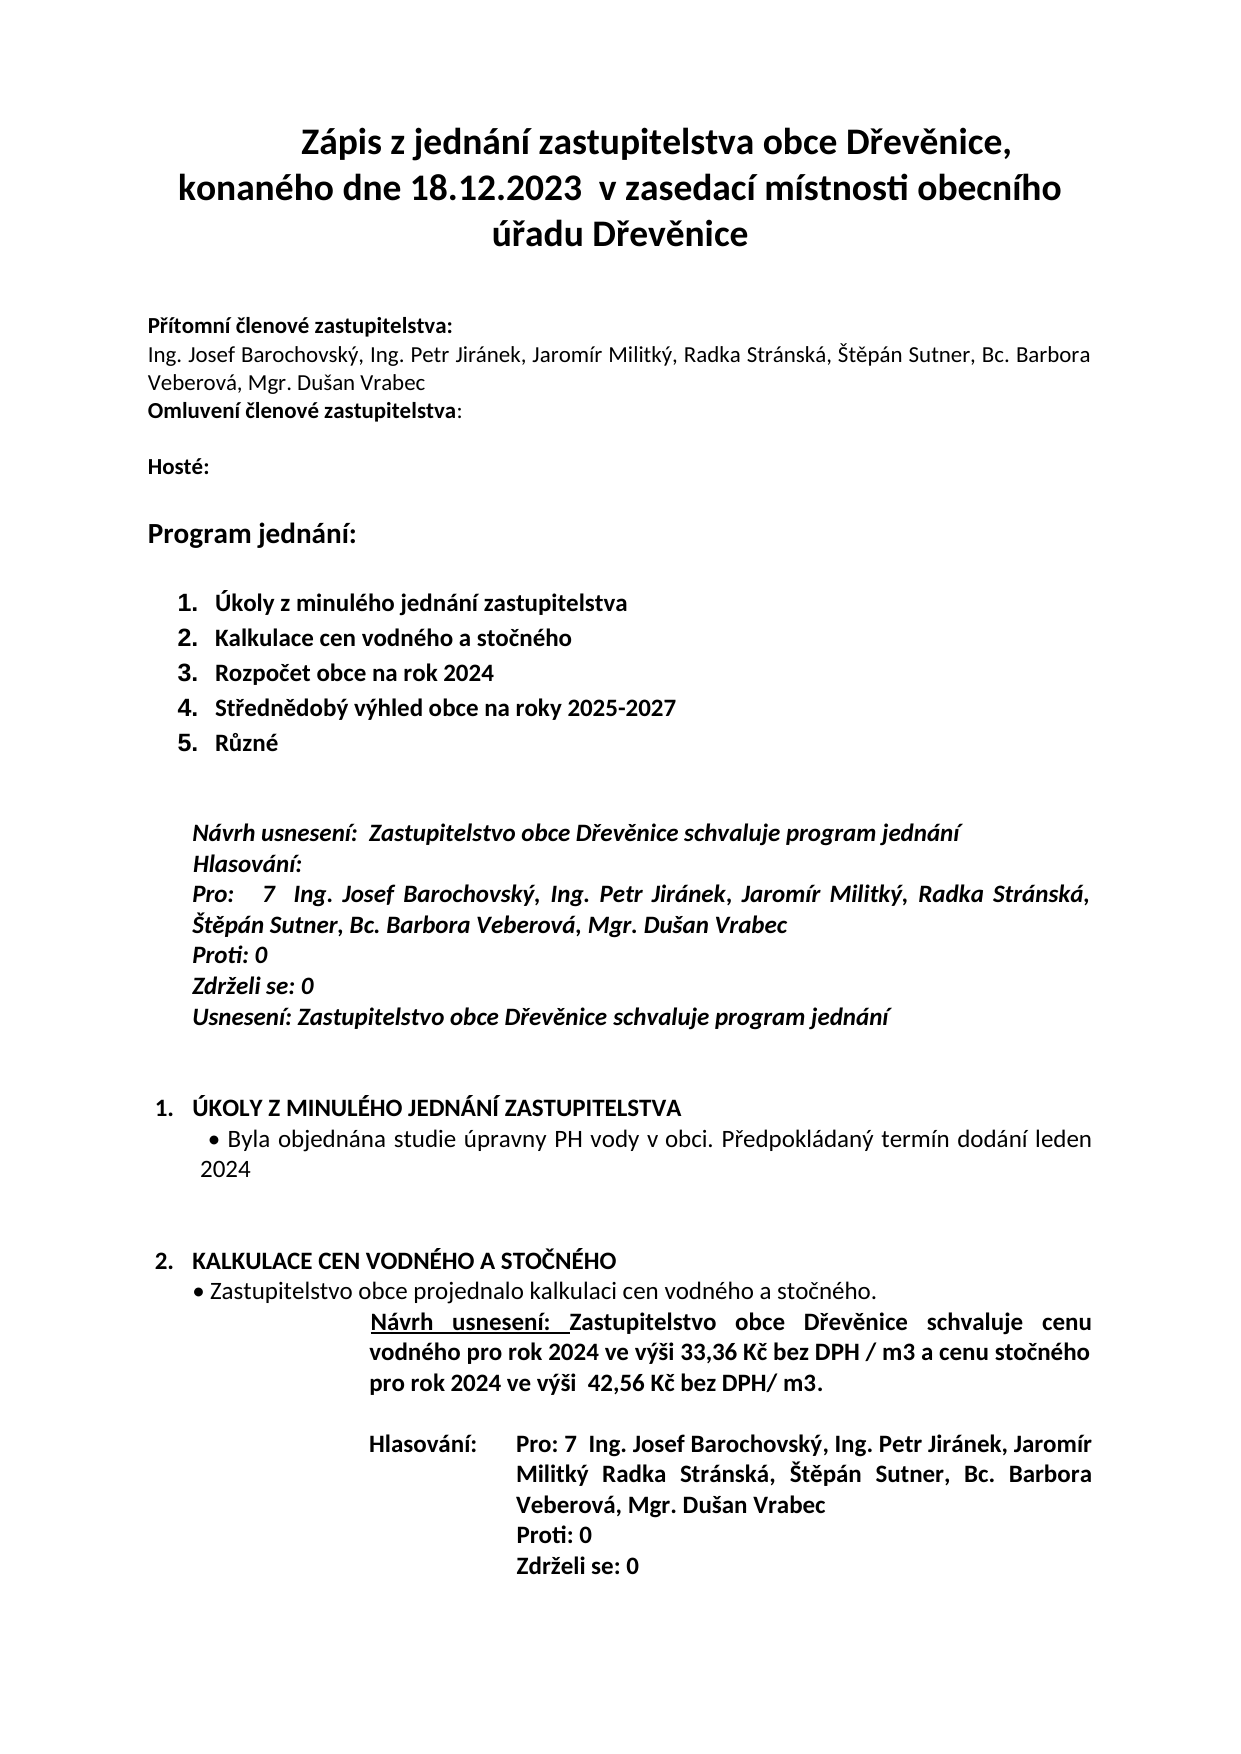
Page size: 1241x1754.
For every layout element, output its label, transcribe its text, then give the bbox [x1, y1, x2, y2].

text Přítomní členové zastupitelstva: [148, 312, 1092, 340]
text Hlasování: Pro: 7 Ing. Josef Barochovský, Ing. Petr Jiránek, Jaromír Militký Radka Stránská, Štěpán Sutner, Bc. Barbora Veberová, Mgr. Dušan Vrabec [369, 1428, 1092, 1519]
text Zdrželi se: 0 [192, 970, 1092, 1001]
list ÚKOLY Z MINULÉHO JEDNÁNÍ ZASTUPITELSTVA [154, 1092, 1092, 1123]
text Hlasování: [148, 848, 1092, 878]
text Ing. Josef Barochovský, Ing. Petr Jiránek, Jaromír Militký, Radka Stránská, Štěpán Sutner, Bc. Barbora Veberová, Mgr. Dušan Vrabec [148, 340, 1092, 396]
text Návrh usnesení: Zastupitelstvo obce Dřevěnice schvaluje program jednání [192, 817, 1092, 848]
list KALKULACE CEN VODNÉHO A STOČNÉHO [154, 1245, 1092, 1275]
list Návrh usnesení: Zastupitelstvo obce Dřevěnice schvaluje cenu vodného pro rok 2024 ve výši 33,36 Kč bez DPH / m3 a cenu stočného pro rok 2024 ve výši 42,56 Kč bez DPH/ m3. [369, 1306, 1092, 1397]
text Hosté: [148, 452, 1092, 480]
list • Byla objednána studie úpravny PH vody v obci. Předpokládaný termín dodání leden 2024 [200, 1123, 1092, 1184]
list • Zastupitelstvo obce projednalo kalkulaci cen vodného a stočného. [192, 1275, 1092, 1306]
list Rozpočet obce na rok 2024 [177, 657, 1092, 687]
text Omluvení členové zastupitelstva: [148, 396, 1092, 424]
list Různé [177, 727, 1092, 757]
text Proti: 0 [443, 1519, 1092, 1550]
text Program jednání: [148, 515, 1092, 551]
list Střednědobý výhled obce na roky 2025-2027 [177, 692, 1092, 722]
list Úkoly z minulého jednání zastupitelstva [177, 587, 1092, 617]
text Proti: 0 [192, 939, 1092, 970]
text konaného dne 18.12.2023 v zasedací místnosti obecního úřadu Dřevěnice [148, 164, 1092, 256]
text Usnesení: Zastupitelstvo obce Dřevěnice schvaluje program jednání [192, 1001, 1092, 1031]
text Zápis z jednání zastupitelstva obce Dřevěnice, [148, 118, 1092, 164]
list Kalkulace cen vodného a stočného [177, 622, 1092, 652]
text Pro: 7 Ing. Josef Barochovský, Ing. Petr Jiránek, Jaromír Militký, Radka Stránská, Štěpán Sutner, Bc. Barbora Veberová, Mgr. Dušan Vrabec [192, 878, 1092, 939]
text Zdrželi se: 0 [496, 1550, 1092, 1581]
